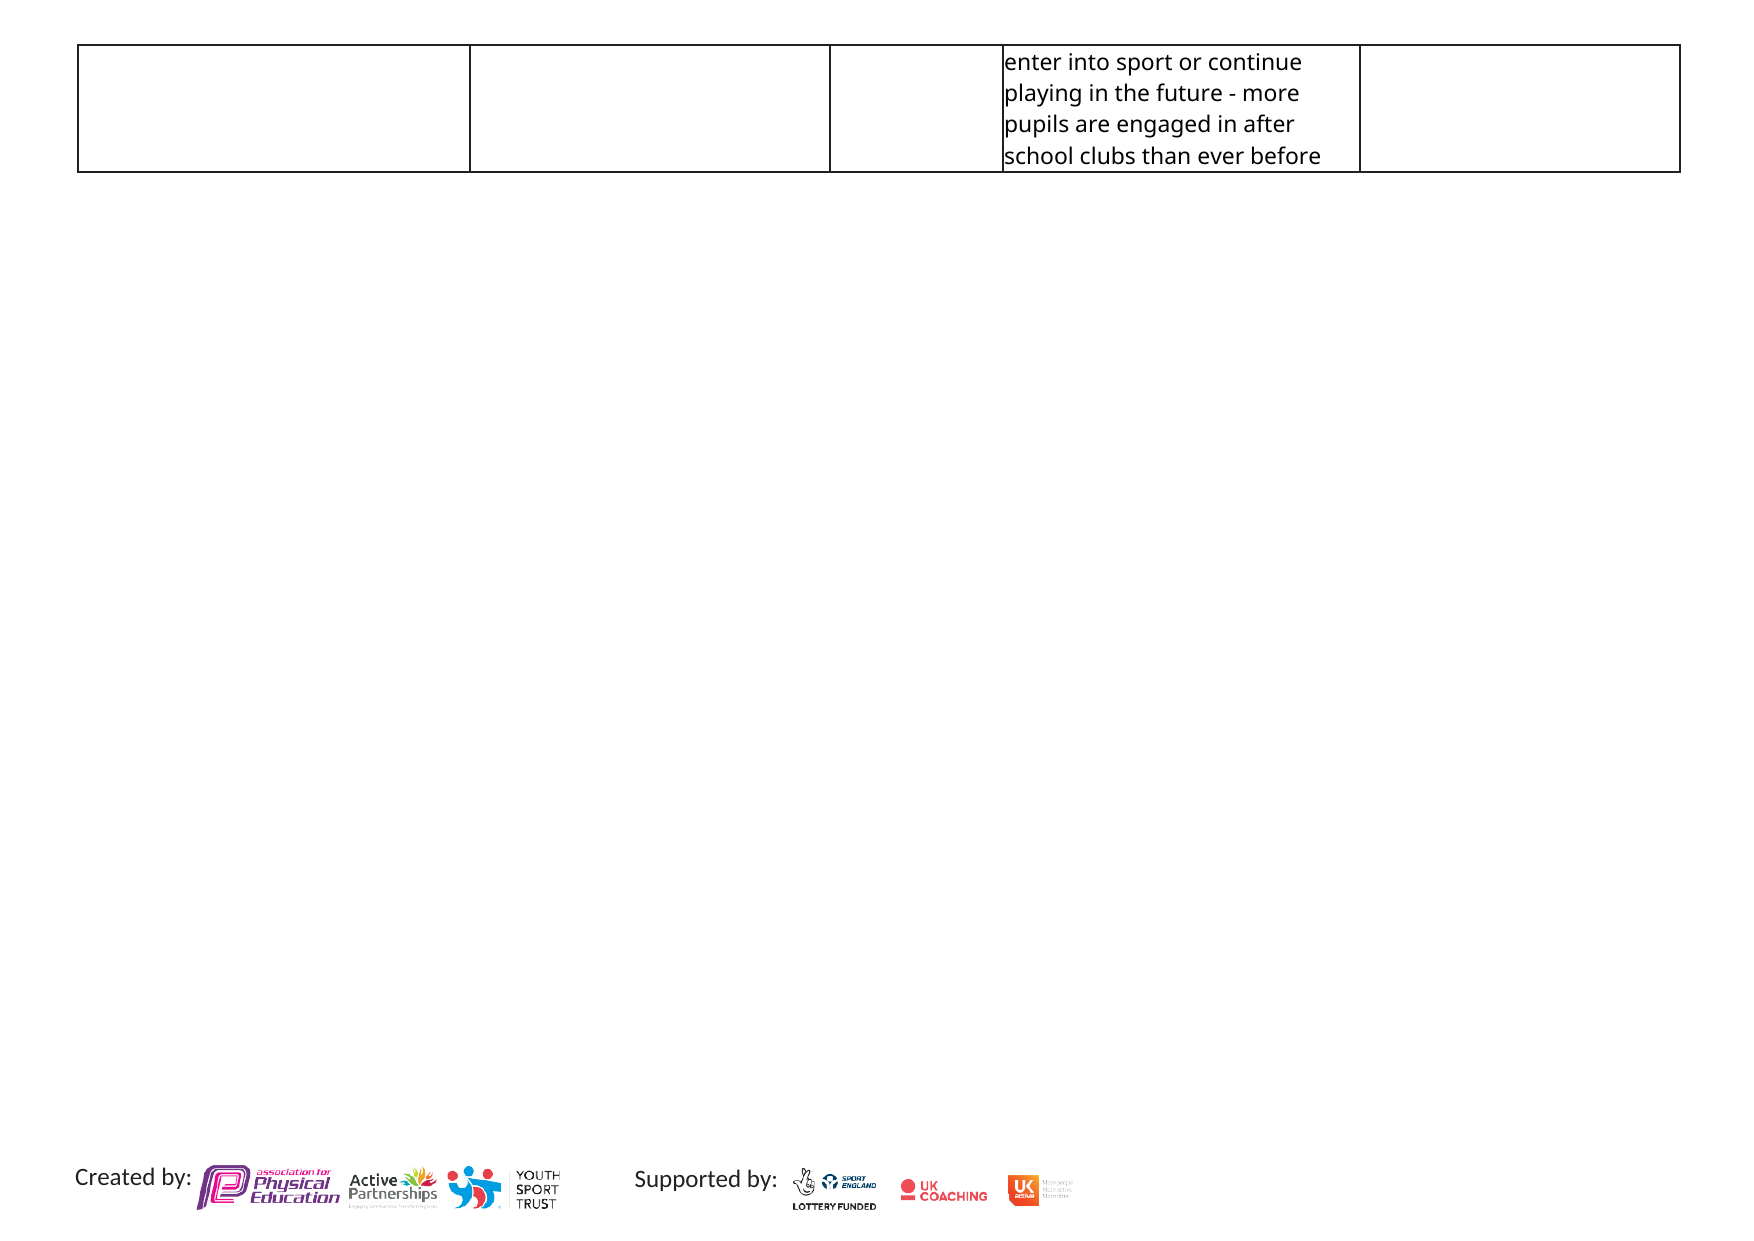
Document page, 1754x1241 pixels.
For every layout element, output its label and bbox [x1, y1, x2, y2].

table_cell [79, 46, 469, 171]
picture [196, 1165, 560, 1210]
table_cell [1361, 46, 1679, 171]
table_cell [1004, 46, 1359, 171]
picture [1008, 1174, 1073, 1206]
picture [793, 1168, 876, 1210]
picture [920, 1181, 987, 1201]
table_cell [831, 46, 1002, 171]
table_cell [471, 46, 829, 171]
